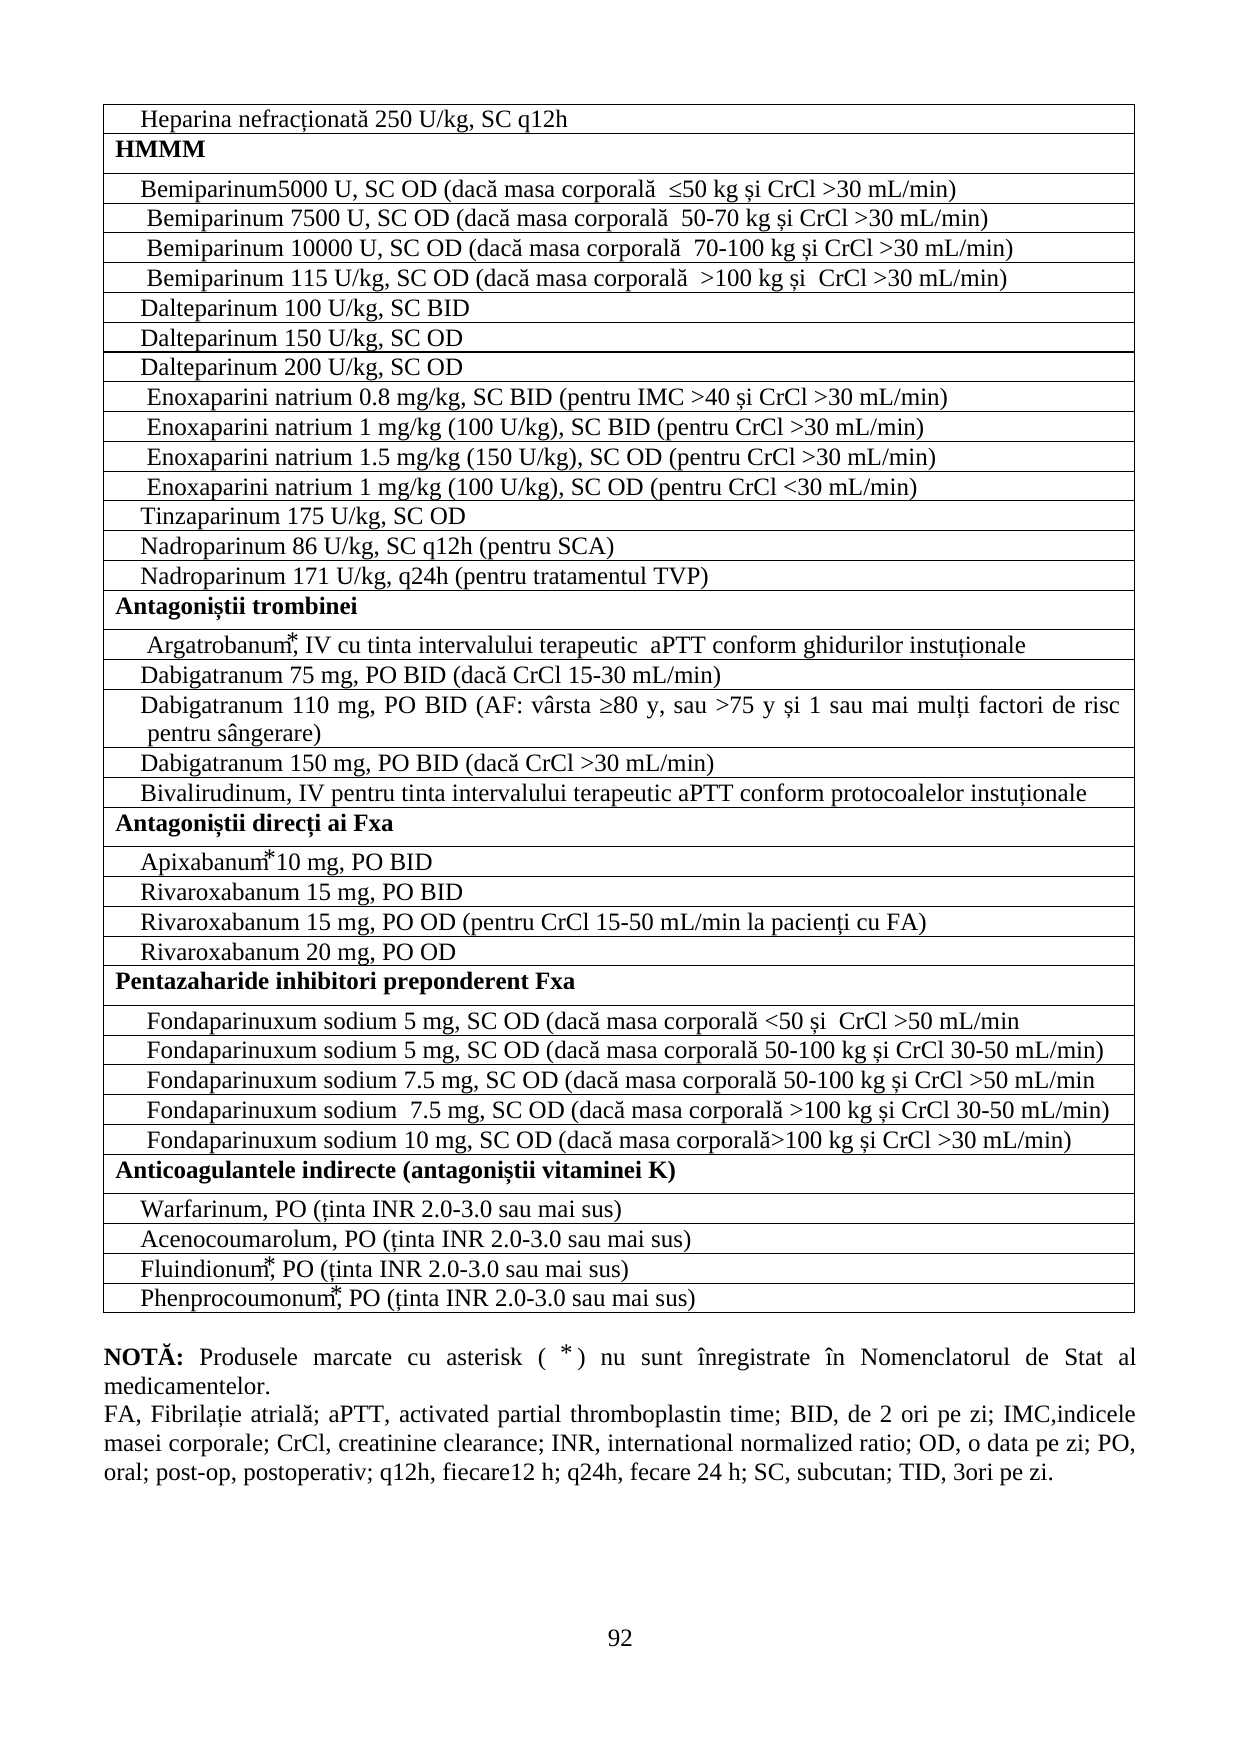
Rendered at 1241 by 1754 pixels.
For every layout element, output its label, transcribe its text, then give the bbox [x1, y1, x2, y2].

table_cell Bivalirudinum, IV pentru tinta intervalului terapeutic aPTT conform protocoalelor instuționale [104, 778, 1134, 807]
table_cell Pentazaharide inhibitori preponderent Fxa [104, 966, 1134, 1005]
table_cell Fondaparinuxum sodium 10 mg, SC OD (dacă masa corporală>100 kg și CrCl >30 mL/min) [104, 1125, 1134, 1154]
table_cell Bemiparinum5000 U, SC OD (dacă masa corporală ≤50 kg și CrCl >30 mL/min) [104, 174, 1134, 202]
table_cell Fondaparinuxum sodium 5 mg, SC OD (dacă masa corporală <50 și CrCl >50 mL/min [104, 1006, 1134, 1034]
table_cell Nadroparinum 171 U/kg, q24h (pentru tratamentul TVP) [104, 561, 1134, 590]
table_cell Heparina nefracționată 250 U/kg, SC q12h [104, 105, 1134, 133]
table_cell Enoxaparini natrium 1 mg/kg (100 U/kg), SC OD (pentru CrCl <30 mL/min) [104, 472, 1134, 500]
table_cell Tinzaparinum 175 U/kg, SC OD [104, 501, 1134, 530]
table_cell Rivaroxabanum 20 mg, PO OD [104, 937, 1134, 965]
table_cell Dabigatranum 75 mg, PO BID (dacă CrCl 15-30 mL/min) [104, 660, 1134, 689]
table_cell Rivaroxabanum 15 mg, PO BID [104, 877, 1134, 906]
table_cell Dalteparinum 150 U/kg, SC OD [104, 323, 1134, 351]
table_cell Antagoniștii trombinei [104, 591, 1134, 629]
table_cell Rivaroxabanum 15 mg, PO OD (pentru CrCl 15-50 mL/min la pacienți cu FA) [104, 907, 1134, 936]
table_cell Bemiparinum 10000 U, SC OD (dacă masa corporală 70-100 kg și CrCl >30 mL/min) [104, 233, 1134, 262]
table_cell Nadroparinum 86 U/kg, SC q12h (pentru SCA) [104, 531, 1134, 560]
table_cell Dabigatranum 150 mg, PO BID (dacă CrCl >30 mL/min) [104, 748, 1134, 777]
table_cell Fluindionum⃰, PO (ținta INR 2.0-3.0 sau mai sus) [104, 1254, 1134, 1282]
table_cell Argatrobanum⃰, IV cu tinta intervalului terapeutic aPTT conform ghidurilor instuționale [104, 630, 1134, 659]
table_cell Apixabanum⃰ 10 mg, PO BID [104, 847, 1134, 876]
text NOTĂ: Produsele marcate cu asterisk ( ⃰ ) nu sunt înregistrate în Nomenclatorul de Stat al medicamentelor. [103, 1342, 1137, 1399]
table_cell Anticoagulantele indirecte (antagoniștii vitaminei K) [104, 1155, 1134, 1193]
table_cell Acenocoumarolum, PO (ținta INR 2.0-3.0 sau mai sus) [104, 1224, 1134, 1253]
table_cell Phenprocoumonum⃰, PO (ținta INR 2.0-3.0 sau mai sus) [104, 1284, 1134, 1312]
table_cell Dalteparinum 200 U/kg, SC OD [104, 353, 1134, 381]
table_cell Fondaparinuxum sodium 5 mg, SC OD (dacă masa corporală 50-100 kg și CrCl 30-50 mL/min) [104, 1036, 1134, 1064]
text FA, Fibrilație atrială; aPTT, activated partial thromboplastin time; BID, de 2 ori pe zi; IMC,indicele masei corporale; CrCl, creatinine clearance; INR, international normalized ratio; OD, o data pe zi; PO, oral; post-op, postoperativ; q12h, fiecare12 h; q24h, fecare 24 h; SC, subcutan; TID, 3ori pe zi. [103, 1399, 1137, 1486]
table_cell Dalteparinum 100 U/kg, SC BID [104, 293, 1134, 322]
table_cell Warfarinum, PO (ținta INR 2.0-3.0 sau mai sus) [104, 1194, 1134, 1223]
table_cell Bemiparinum 115 U/kg, SC OD (dacă masa corporală >100 kg și CrCl >30 mL/min) [104, 263, 1134, 292]
table_cell Dabigatranum 110 mg, PO BID (AF: vârsta ≥80 y, sau >75 y și 1 sau mai mulți factori de risc pentru sângerare) [104, 690, 1134, 747]
table_cell Enoxaparini natrium 1 mg/kg (100 U/kg), SC BID (pentru CrCl >30 mL/min) [104, 412, 1134, 441]
table_cell Fondaparinuxum sodium 7.5 mg, SC OD (dacă masa corporală 50-100 kg și CrCl >50 mL/min [104, 1065, 1134, 1094]
table_cell Enoxaparini natrium 1.5 mg/kg (150 U/kg), SC OD (pentru CrCl >30 mL/min) [104, 442, 1134, 471]
table_cell Antagoniștii direcți ai Fxa [104, 808, 1134, 846]
table_cell Bemiparinum 7500 U, SC OD (dacă masa corporală 50-70 kg și CrCl >30 mL/min) [104, 204, 1134, 232]
table_cell HMMM [104, 134, 1134, 173]
table_cell Enoxaparini natrium 0.8 mg/kg, SC BID (pentru IMC >40 și CrCl >30 mL/min) [104, 382, 1134, 411]
table_cell Fondaparinuxum sodium 7.5 mg, SC OD (dacă masa corporală >100 kg și CrCl 30-50 mL/min) [104, 1095, 1134, 1124]
